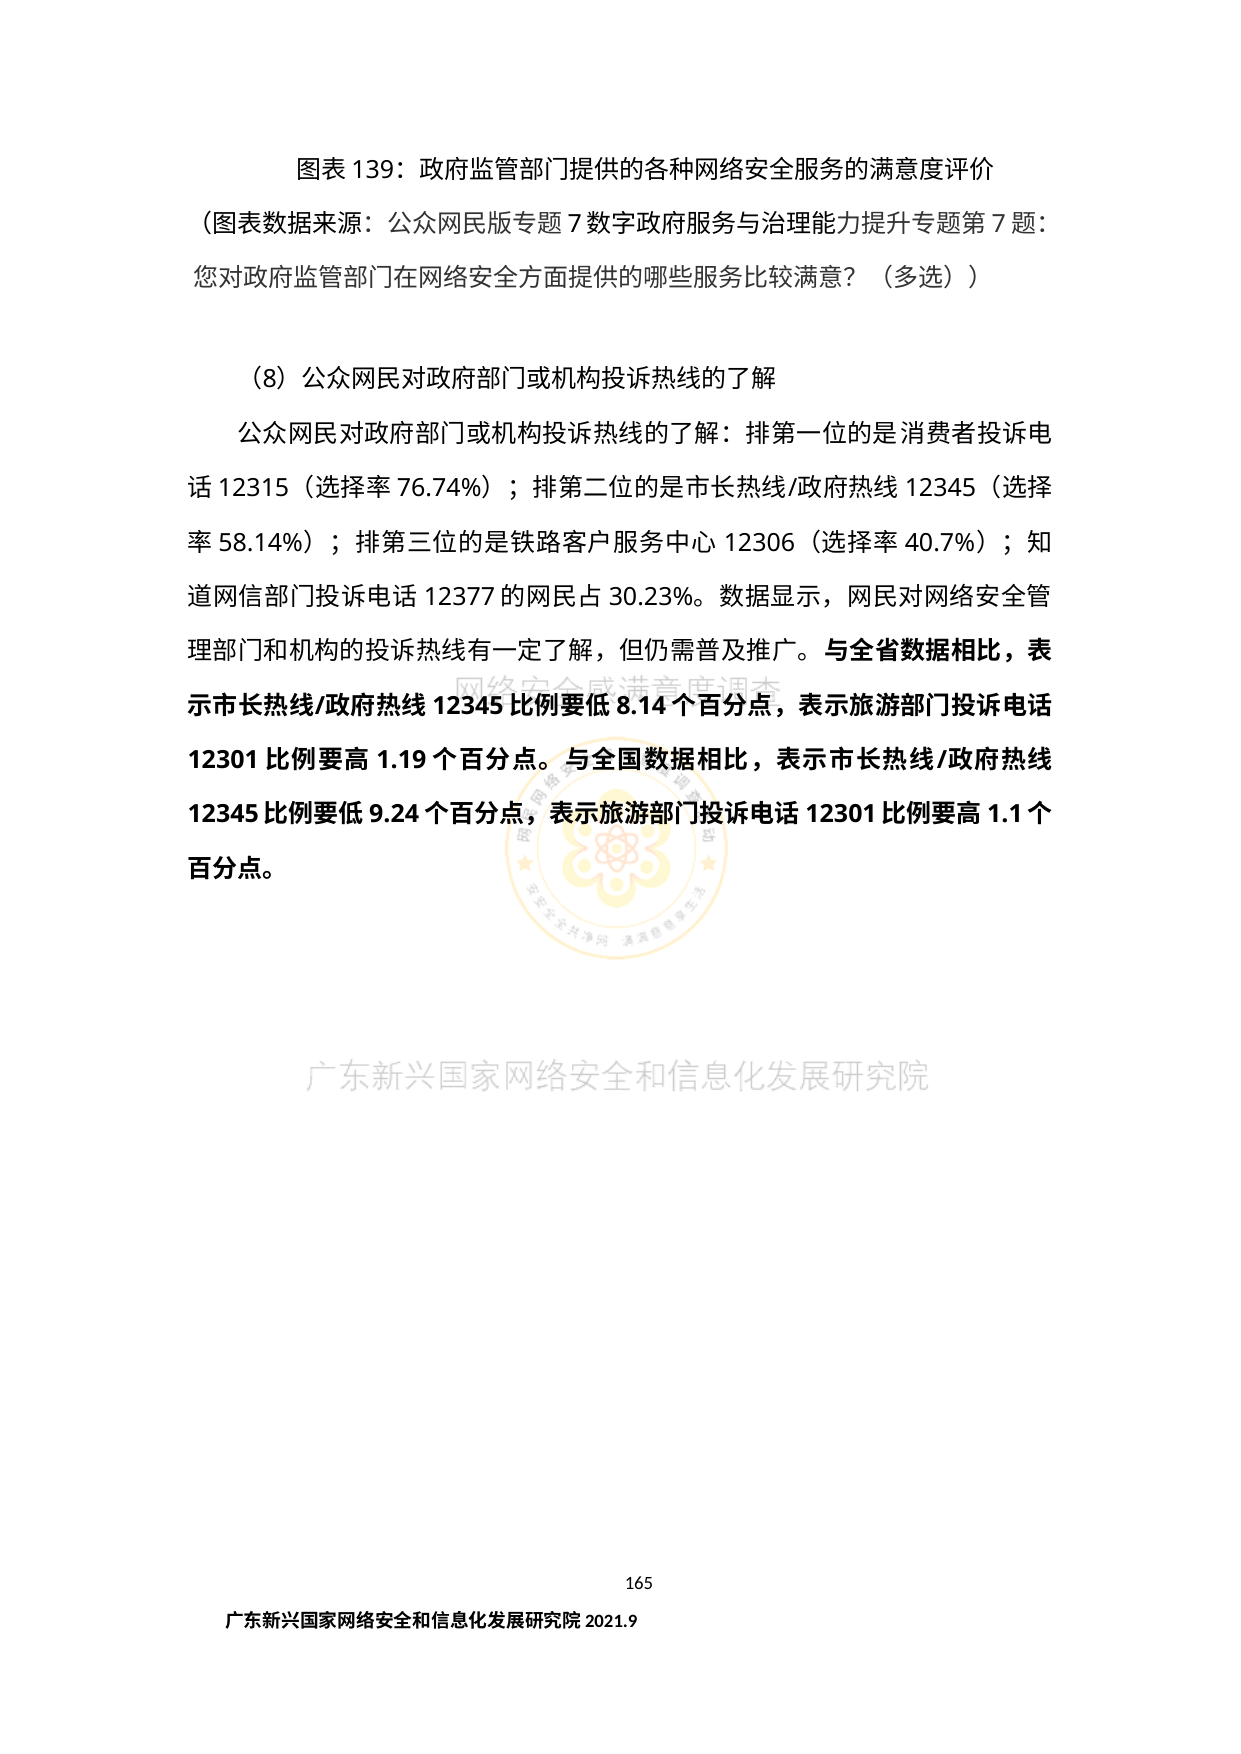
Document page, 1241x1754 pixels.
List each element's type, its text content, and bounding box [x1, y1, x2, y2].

text （图表数据来源：公众网民版专题7数字政府服务与治理能力提升专题第7题： 您对政府监管部门在网络安全方面提供的哪些服务比较满意？（多选）） [187, 203, 1053, 294]
text 公众网民对政府部门或机构投诉热线的了解：排第一位的是消费者投诉电话12315（选择率76.74%）；排第二位的是市长热线/政府热线12345（选择率58.14%）；排第三位的是铁路客户服务中心12306（选择率40.7%）；知道网信部门投诉电话12377的网民占30.23%。数据显示，网民对网络安全管理部门和机构的投诉热线有一定了解，但仍需普及推广。与全省数据相比，表示市长热线/政府热线12345比例要低8.14个百分点，表示旅游部门投诉电话12301比例要高1.19个百分点。与全国数据相比，表示市长热线/政府热线12345比例要低9.24个百分点，表示旅游部门投诉电话12301比例要高1.1个百分点。 [187, 413, 1053, 884]
text （8）公众网民对政府部门或机构投诉热线的了解 [187, 359, 1053, 395]
text 图表139：政府监管部门提供的各种网络安全服务的满意度评价 [187, 150, 1053, 186]
